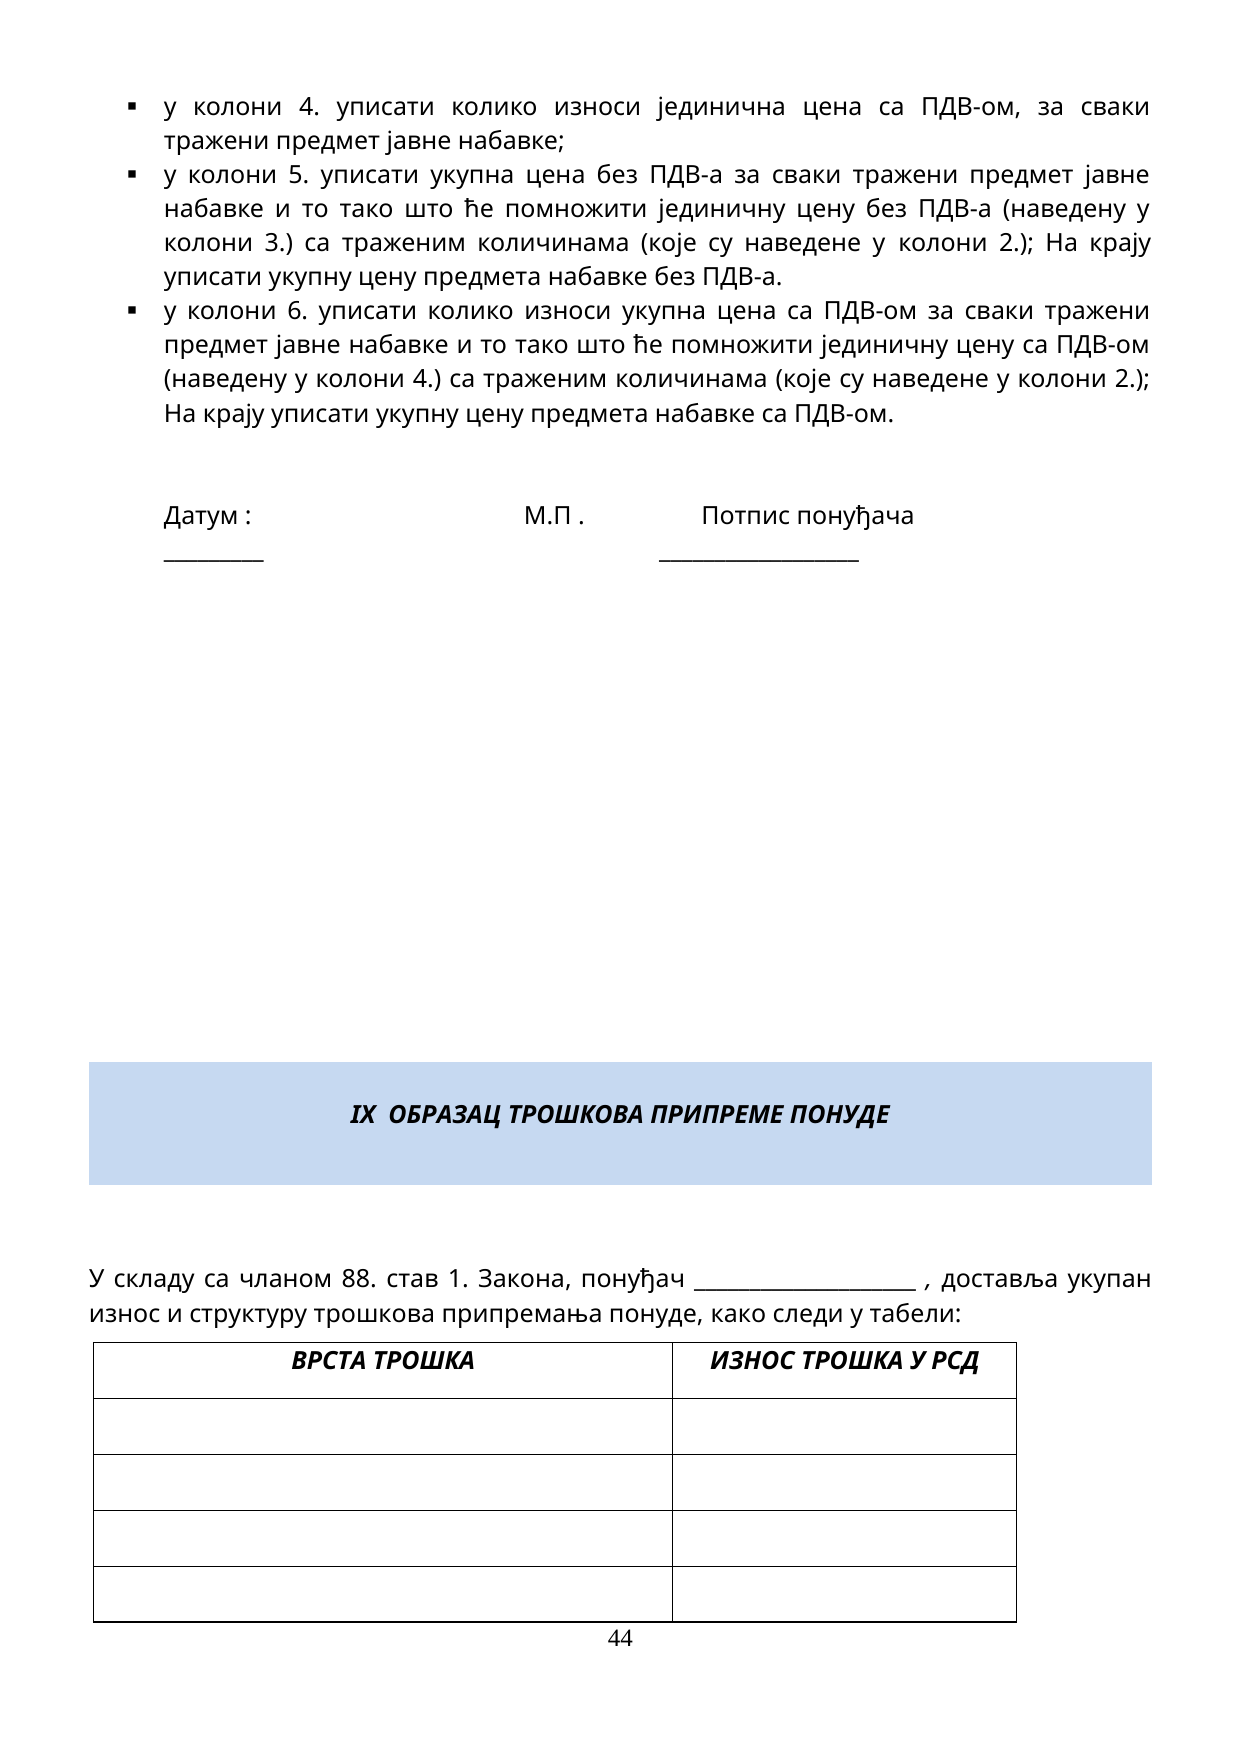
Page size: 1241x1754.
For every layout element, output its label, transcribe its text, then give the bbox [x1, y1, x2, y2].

table_cell [673, 1567, 1016, 1621]
list у колони 4. уписати колико износи јединична цена са ПДВ-ом, за сваки тражени предмет јавне набавке; [126, 89, 1152, 157]
table_header ИЗНОС ТРОШКА У РСД [673, 1343, 1016, 1398]
text IX ОБРАЗАЦ ТРОШКОВА ПРИПРЕМЕ ПОНУДЕ [89, 1062, 1152, 1131]
list у колони 6. уписати колико износи укупна цена са ПДВ-ом за сваки тражени предмет јавне набавке и то тако што ће помножити јединичну цену са ПДВ-ом (наведену у колони 4.) са траженим количинама (које су наведене у колони 2.); На крају уписати укупну цену предмета набавке са ПДВ-ом. [126, 293, 1152, 429]
list Датум : М.П . Потпис понуђача [164, 497, 1152, 531]
table_cell [673, 1511, 1016, 1566]
list _________ __________________ [164, 531, 1152, 566]
table_header ВРСТА ТРОШКА [94, 1343, 672, 1398]
table_cell [94, 1455, 672, 1509]
table_cell [673, 1455, 1016, 1509]
table_cell [94, 1399, 672, 1454]
table_cell [94, 1511, 672, 1566]
text У складу са чланом 88. став 1. Закона, понуђач ____________________ , доставља укупан износ и структуру трошкова припремања понуде, како следи у табели: [89, 1261, 1152, 1329]
table_cell [94, 1567, 672, 1621]
table_cell [673, 1399, 1016, 1454]
list у колони 5. уписати укупна цена без ПДВ-а за сваки тражени предмет јавне набавке и то тако што ће помножити јединичну цену без ПДВ-а (наведену у колони 3.) са траженим количинама (које су наведене у колони 2.); На крају уписати укупну цену предмета набавке без ПДВ-а. [126, 157, 1152, 293]
